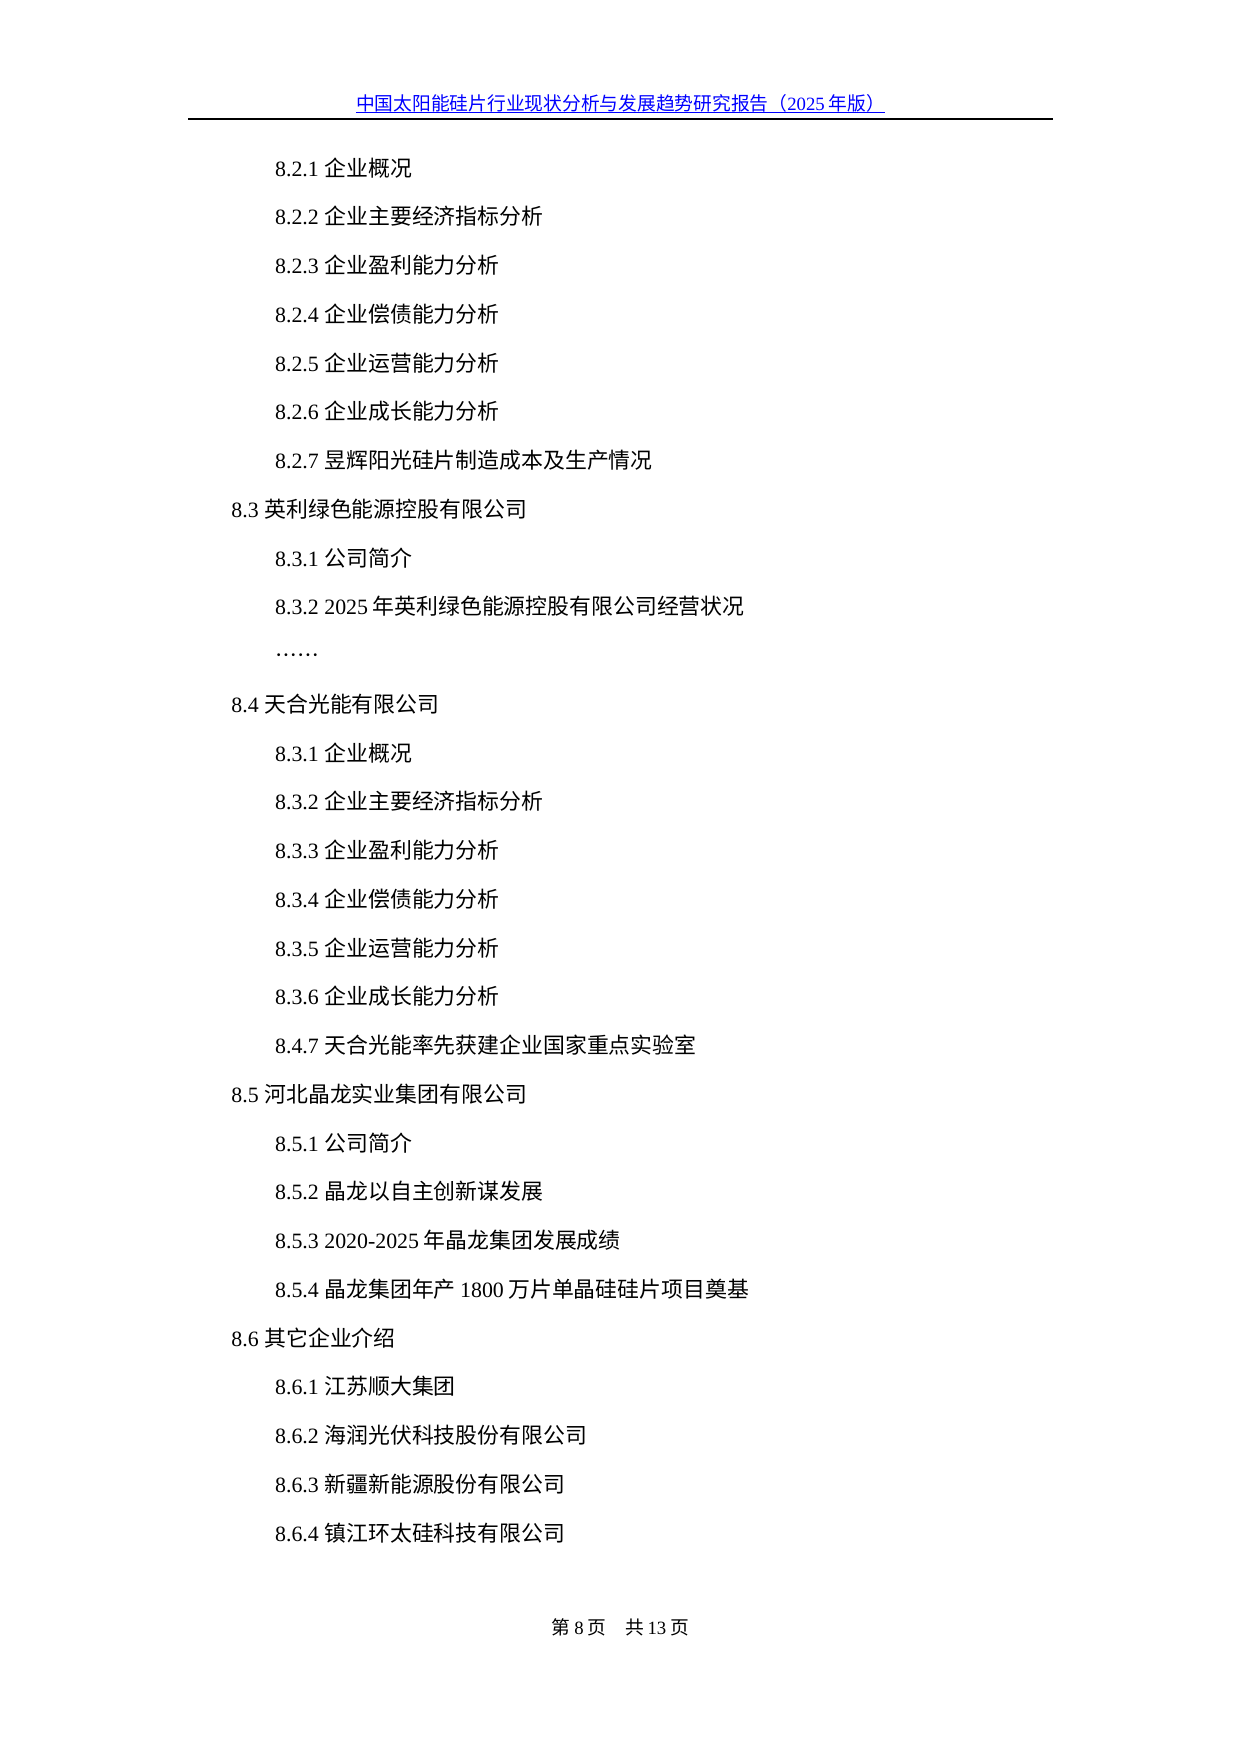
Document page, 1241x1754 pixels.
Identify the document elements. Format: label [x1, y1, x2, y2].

text [187, 150, 1053, 1548]
